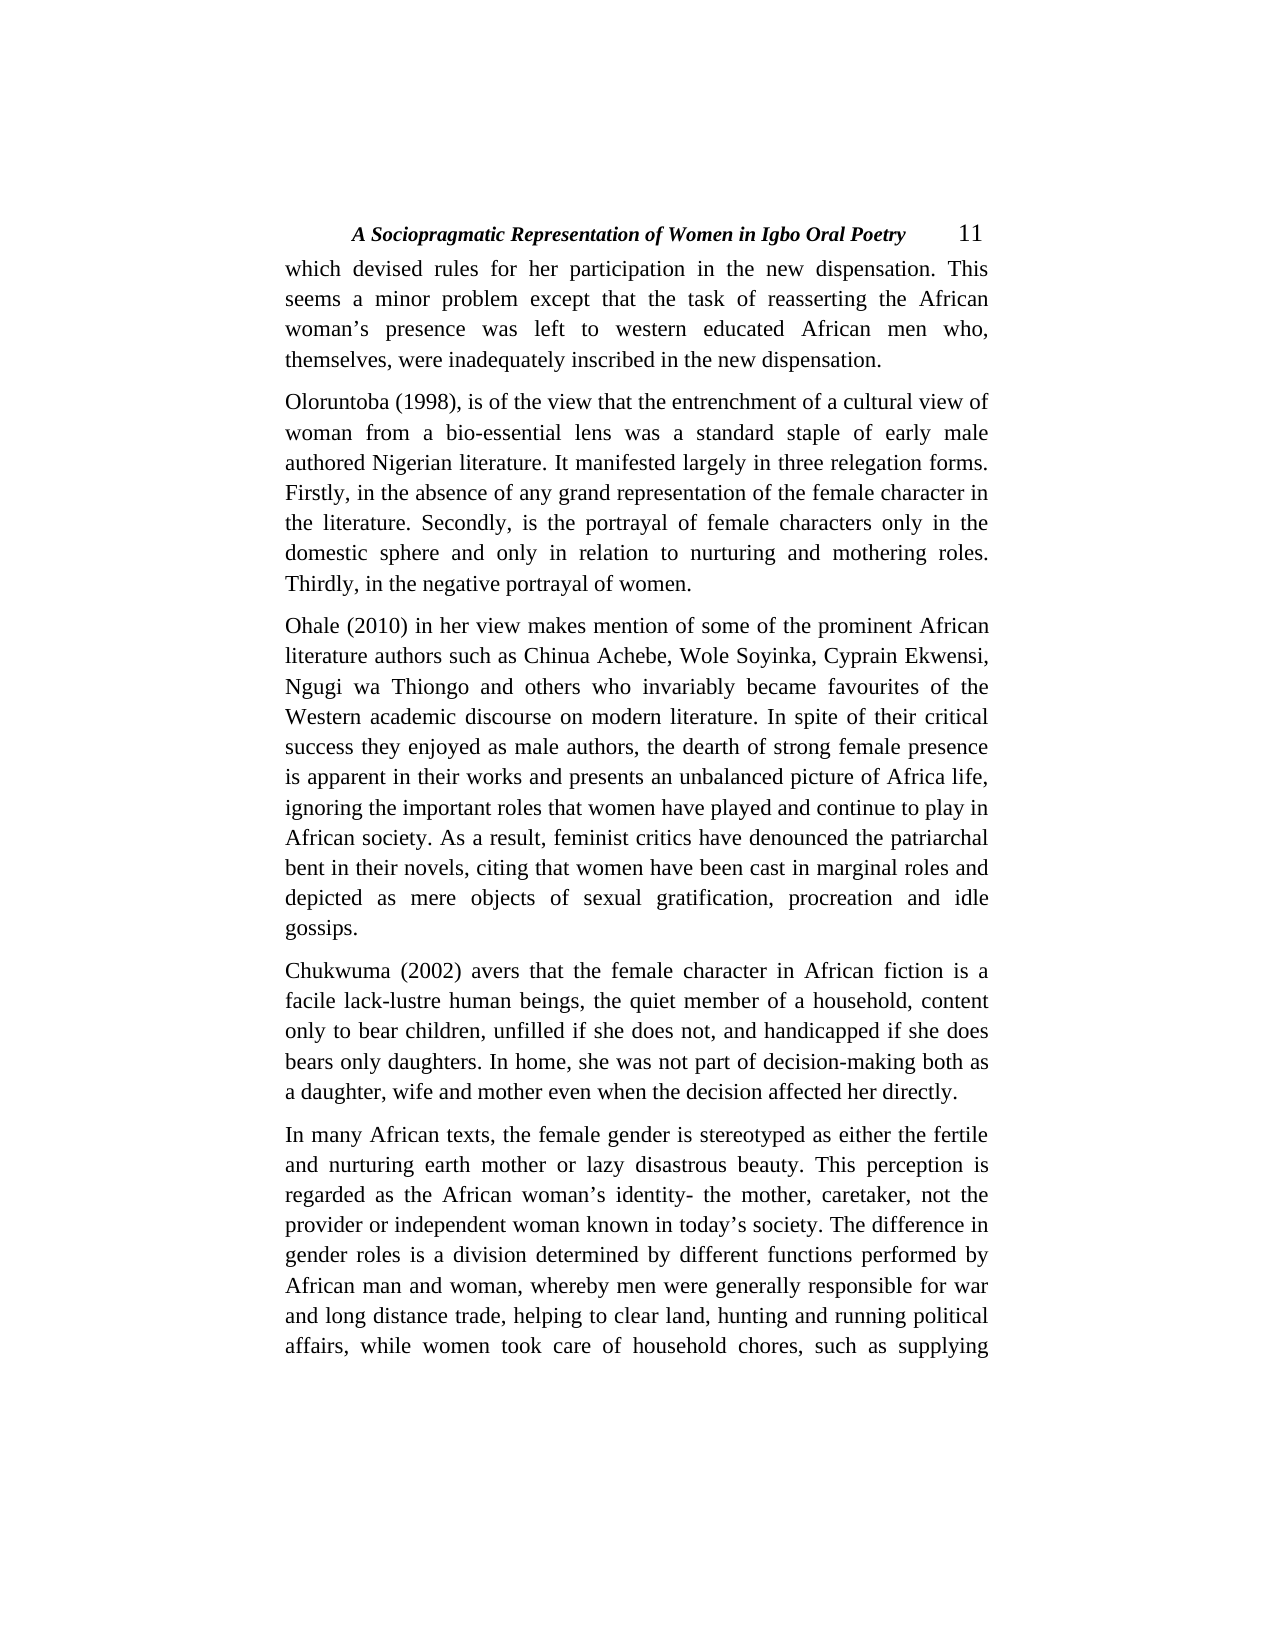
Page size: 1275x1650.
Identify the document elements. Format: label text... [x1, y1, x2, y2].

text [285, 1121, 990, 1358]
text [285, 255, 990, 372]
text Chukwuma (2002) avers that the female character in African fiction is a facile lack-lustre human beings, the quiet member of a household, content only to bear children, unfilled if she does not, and handicapped if she does bears only daughters. In home, she was not part of decision-making both as a daughter, wife and mother even when the decision affected her directly. [285, 957, 990, 1104]
text Oloruntoba (1998), is of the view that the entrenchment of a cultural view of woman from a bio-essential lens was a standard staple of early male authored Nigerian literature. It manifested largely in three relegation forms. Firstly, in the absence of any grand representation of the female character in the literature. Secondly, is the portrayal of female characters only in the domestic sphere and only in relation to nurturing and mothering roles. Thirdly, in the negative portrayal of women. [285, 388, 990, 596]
text Ohale (2010) in her view makes mention of some of the prominent African literature authors such as Chinua Achebe, Wole Soyinka, Cyprain Ekwensi, Ngugi wa Thiongo and others who invariably became favourites of the Western academic discourse on modern literature. In spite of their critical success they enjoyed as male authors, the dearth of strong female presence is apparent in their works and presents an unbalanced picture of Africa life, ignoring the important roles that women have played and continue to play in African society. As a result, feminist critics have denounced the patriarchal bent in their novels, citing that women have been cast in marginal roles and depicted as mere objects of sexual gratification, procreation and idle gossips. [285, 612, 990, 941]
